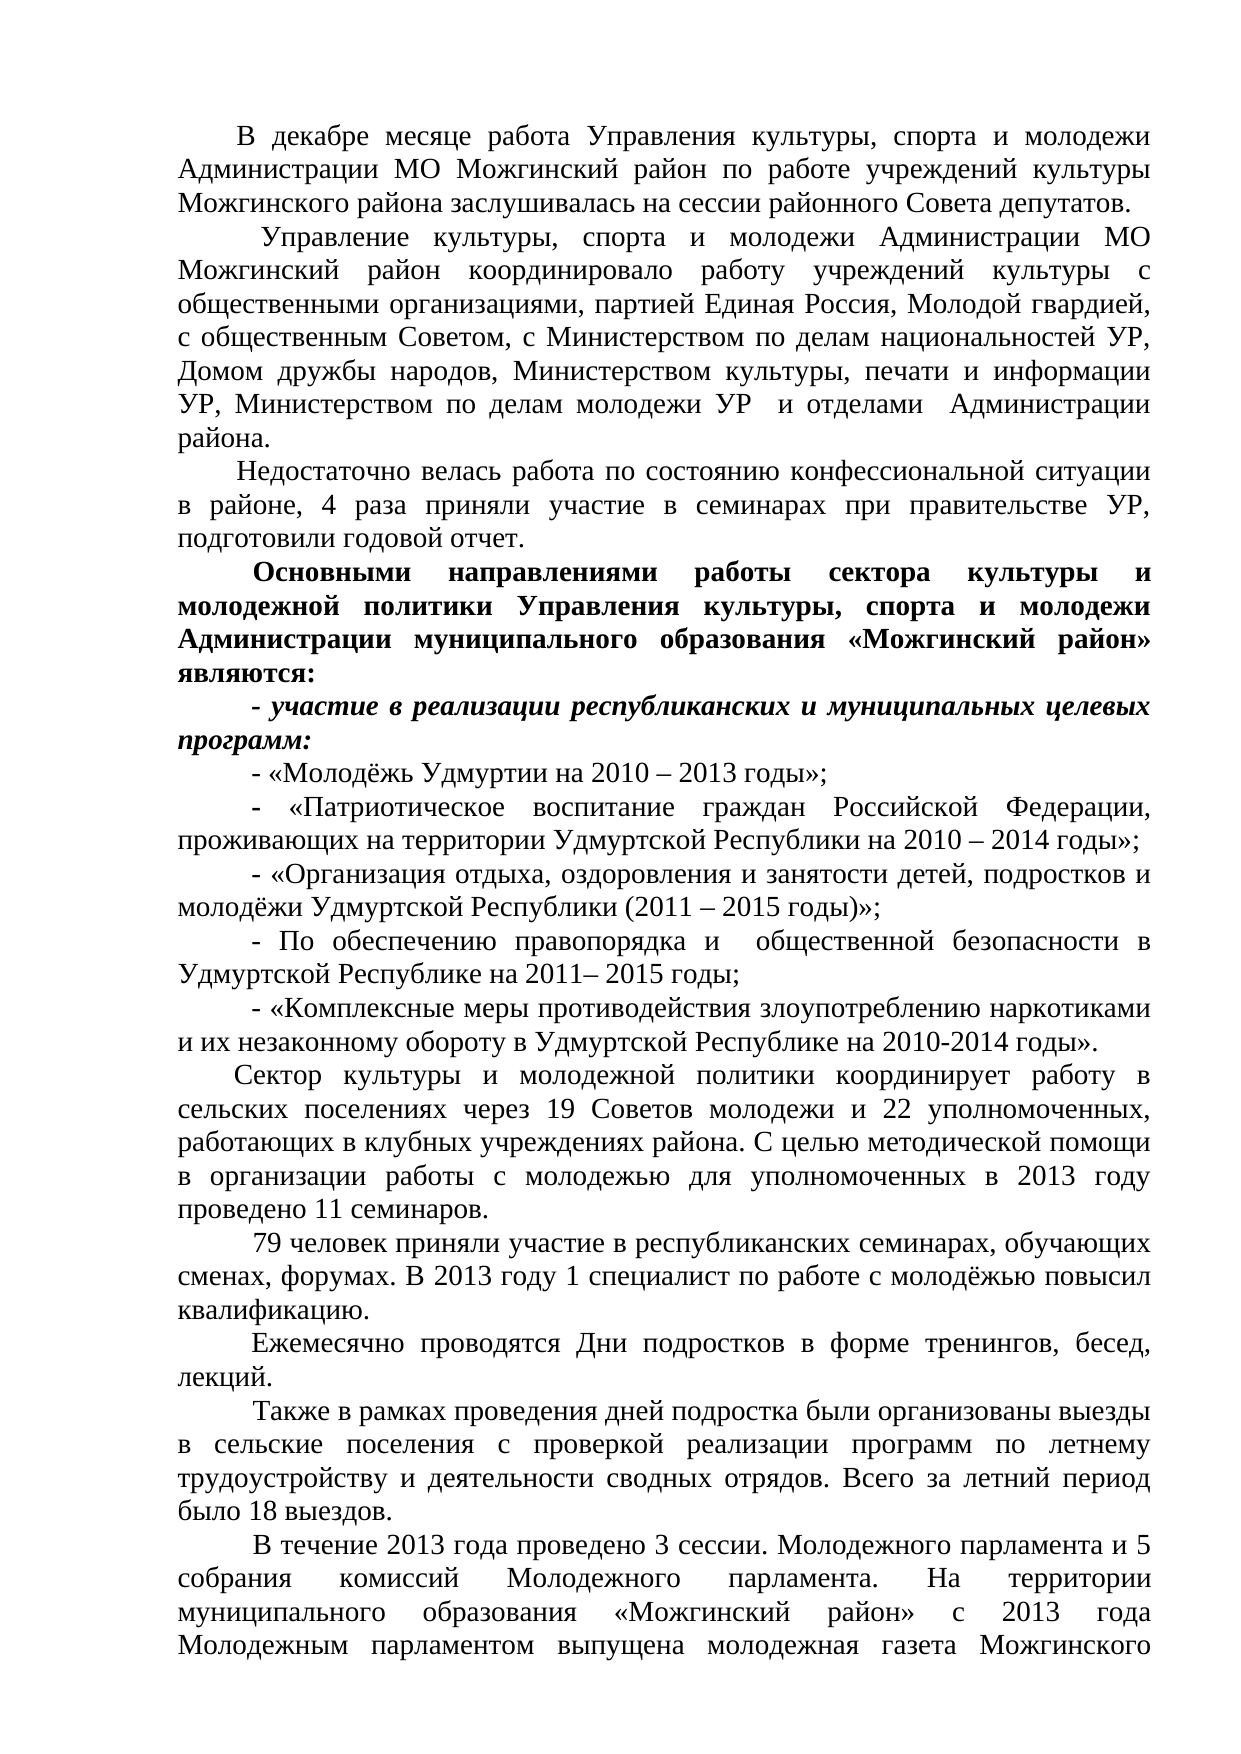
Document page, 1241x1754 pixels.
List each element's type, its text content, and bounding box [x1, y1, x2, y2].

text Ежемесячно проводятся Дни подростков в форме тренингов, бесед, лекций. [177, 1326, 1152, 1393]
text - «Комплексные меры противодействия злоупотреблению наркотиками и их незаконному обороту в Удмуртской Республике на 2010-2014 годы». [177, 990, 1152, 1057]
text - «Организация отдыха, оздоровления и занятости детей, подростков и молодёжи Удмуртской Республики (2011 – 2015 годы)»; [177, 856, 1152, 923]
text Управление культуры, спорта и молодежи Администрации МО Можгинский район координировало работу учреждений культуры с общественными организациями, партией Единая Россия, Молодой гвардией, с общественным Советом, с Министерством по делам национальностей УР, Домом дружбы народов, Министерством культуры, печати и информации УР, Министерством по делам молодежи УР и отделами Администрации района. [177, 219, 1152, 453]
text В декабре месяце работа Управления культуры, спорта и молодежи Администрации МО Можгинский район по работе учреждений культуры Можгинского района заслушивалась на сессии районного Совета депутатов. [177, 118, 1152, 219]
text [177, 1527, 1152, 1661]
text - «Патриотическое воспитание граждан Российской Федерации, проживающих на территории Удмуртской Республики на 2010 – 2014 годы»; [177, 789, 1152, 856]
text - По обеспечению правопорядка и общественной безопасности в Удмуртской Республике на 2011– 2015 годы; [177, 923, 1152, 990]
text Сектор культуры и молодежной политики координирует работу в сельских поселениях через 19 Советов молодежи и 22 уполномоченных, работающих в клубных учреждениях района. С целью методической помощи в организации работы с молодежью для уполномоченных в 2013 году проведено 11 семинаров. [177, 1057, 1152, 1225]
text Недостаточно велась работа по состоянию конфессиональной ситуации в районе, 4 раза приняли участие в семинарах при правительстве УР, подготовили годовой отчет. [177, 453, 1152, 554]
text 79 человек приняли участие в республиканских семинарах, обучающих сменах, форумах. В 2013 году 1 специалист по работе с молодёжью повысил квалификацию. [177, 1225, 1152, 1326]
text Основными направлениями работы сектора культуры и молодежной политики Управления культуры, спорта и молодежи Администрации муниципального образования «Можгинский район» являются: [177, 554, 1152, 688]
text - «Молодёжь Удмуртии на 2010 – 2013 годы»; [177, 755, 1152, 789]
text - участие в реализации республиканских и муниципальных целевых программ: [177, 688, 1152, 755]
text Также в рамках проведения дней подростка были организованы выезды в сельские поселения с проверкой реализации программ по летнему трудоустройству и деятельности сводных отрядов. Всего за летний период было 18 выездов. [177, 1393, 1152, 1527]
